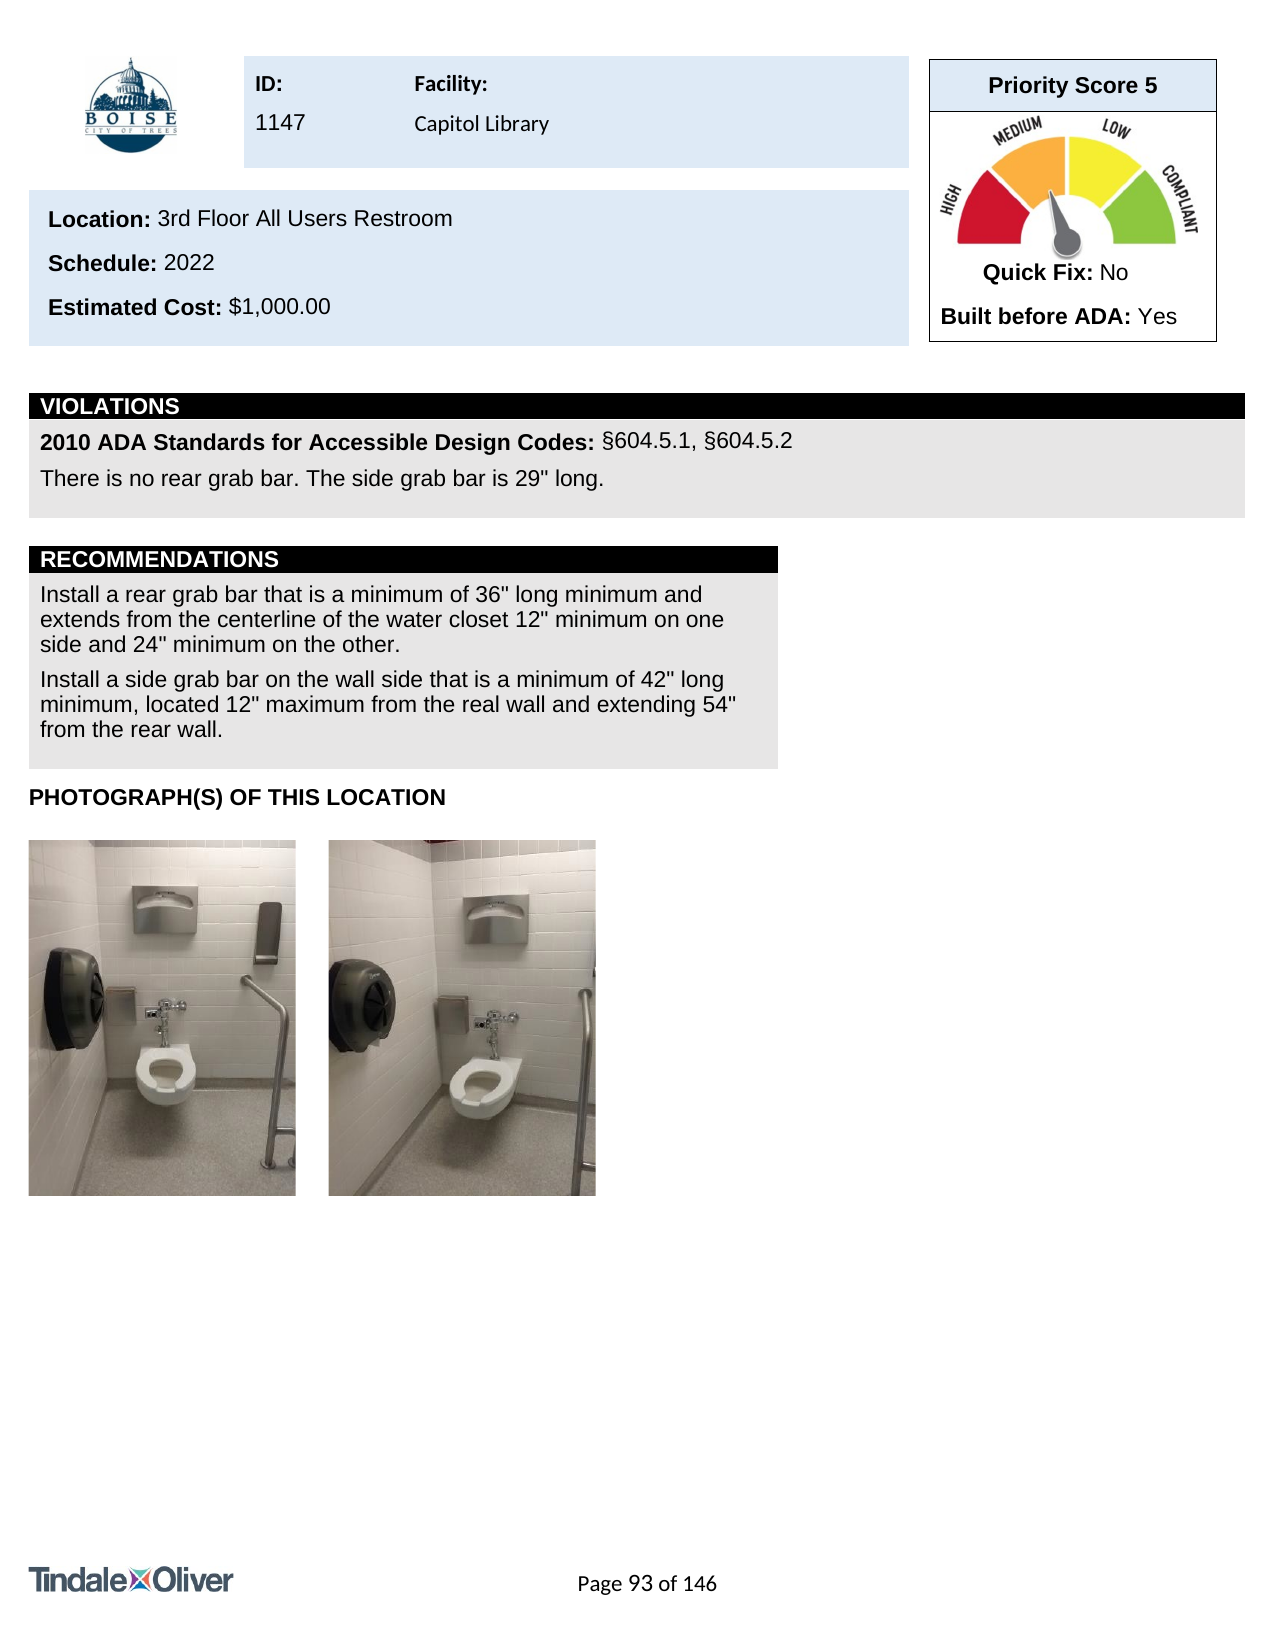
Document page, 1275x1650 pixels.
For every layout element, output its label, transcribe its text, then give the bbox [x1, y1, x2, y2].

table_cell Install a rear grab bar that is a minimum of 36" long minimum and extends from the centerline of the water closet 12" minimum on one side and 24" minimum on the other. Install a side grab bar on the wall side that is a minimum of 42" long minimum, located 12" maximum from the real wall and extending 54" from the rear wall. [29, 573, 778, 769]
picture [28, 840, 296, 1196]
picture [28, 1566, 234, 1592]
picture [84, 56, 178, 154]
table_cell Quick Fix: No Built before ADA: Yes [930, 112, 1216, 341]
table_header Facility: Capitol Library [403, 56, 909, 168]
table_header Location: 3rd Floor All Users Restroom Schedule: 2022 Estimated Cost: $1,000.00 [29, 190, 909, 346]
table_header Priority Score 5 [930, 60, 1216, 111]
table_header VIOLATIONS [29, 393, 1245, 419]
table_header RECOMMENDATIONS [29, 546, 778, 573]
subtitle PHOTOGRAPH(S) OF THIS LOCATION [28, 784, 1246, 810]
table_cell 2010 ADA Standards for Accessible Design Codes: §604.5.1, §604.5.2 There is no rear grab bar. The side grab bar is 29" long. [29, 420, 1245, 518]
picture [938, 112, 1202, 260]
table_header [29, 56, 243, 168]
picture [328, 840, 596, 1196]
table_header ID: 1147 [244, 56, 403, 168]
